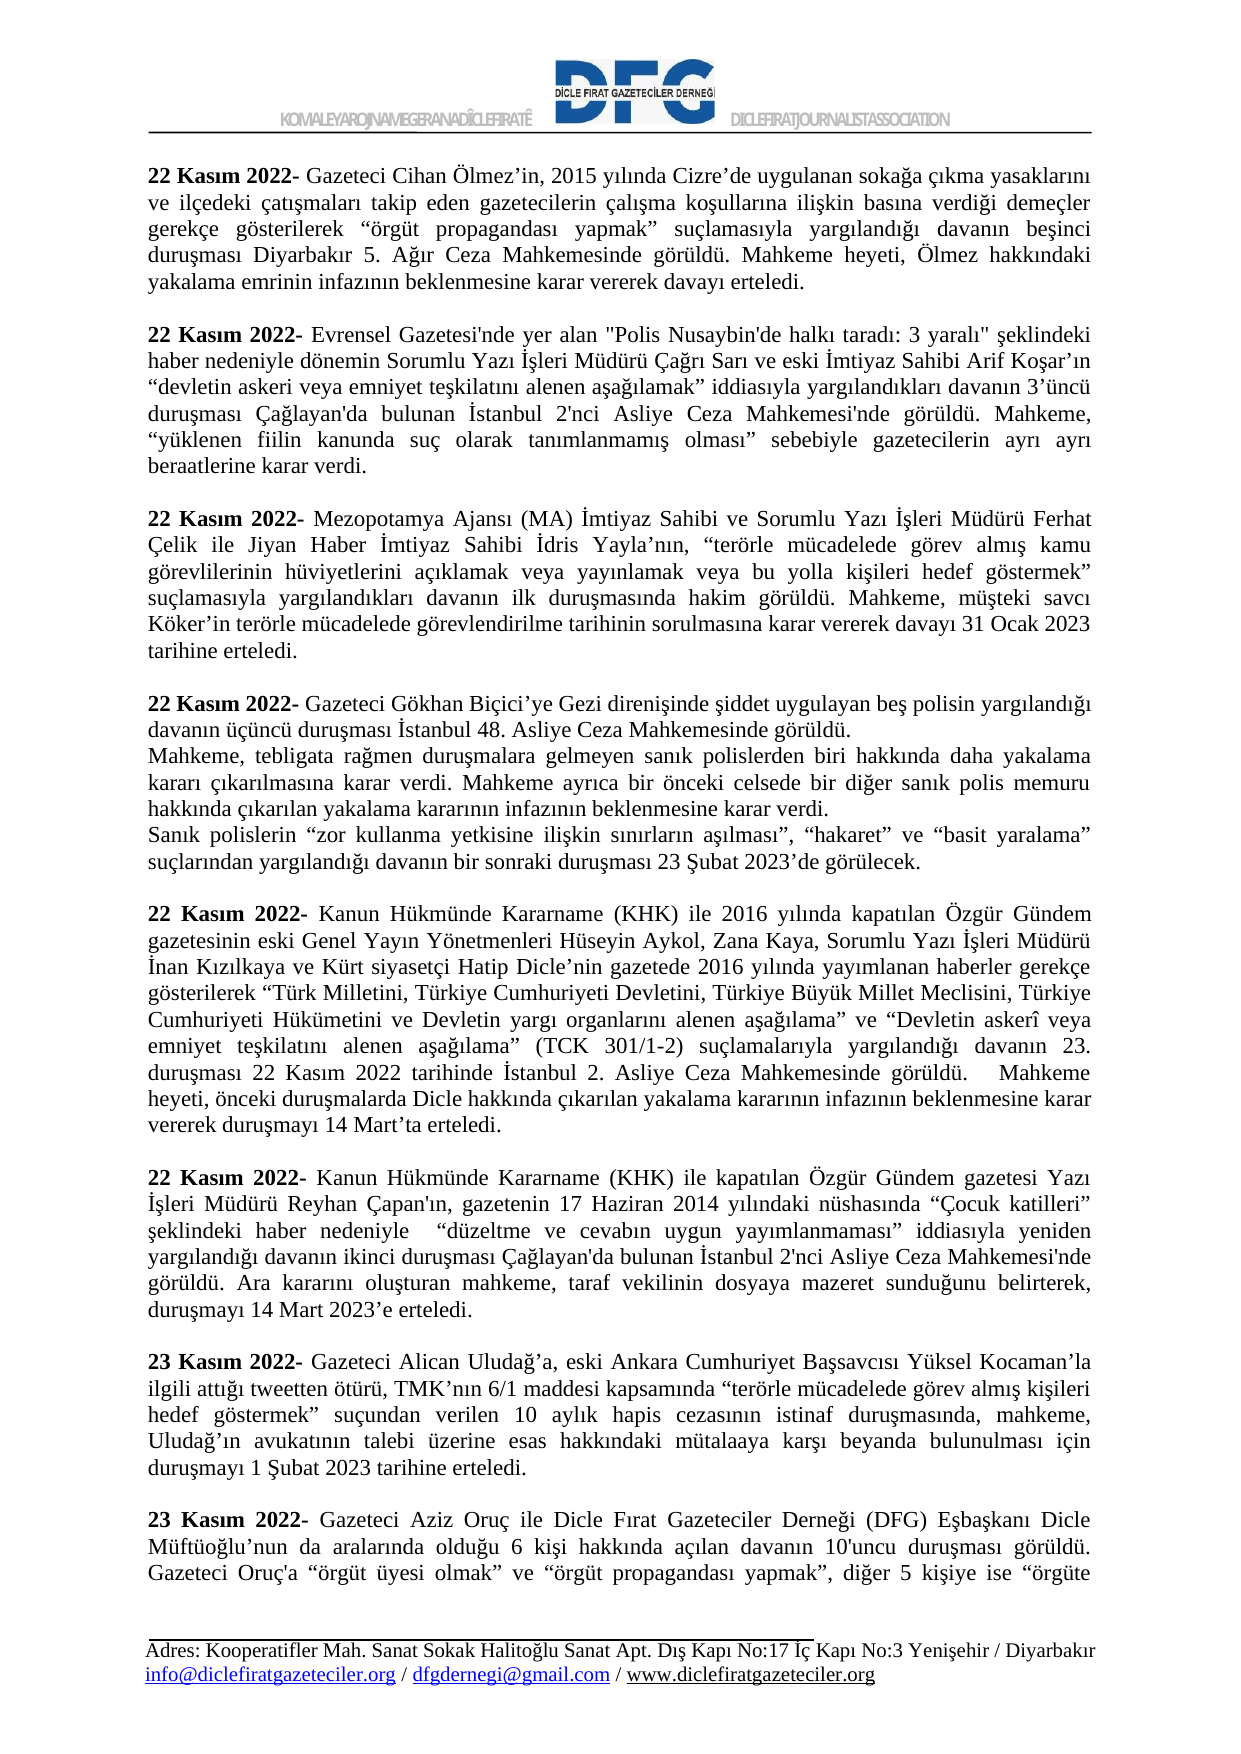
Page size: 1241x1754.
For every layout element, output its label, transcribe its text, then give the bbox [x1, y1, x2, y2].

text Sanık polislerin “zor kullanma yetkisine ilişkin sınırların aşılması”, “hakaret” ve “basit yaralama” suçlarından yargılandığı davanın bir sonraki duruşması 23 Şubat 2023’de görülecek. [148, 821, 1092, 874]
text 23 Kasım 2022- Gazeteci Alican Uludağ’a, eski Ankara Cumhuriyet Başsavcısı Yüksel Kocaman’la ilgili attığı tweetten ötürü, TMK’nın 6/1 maddesi kapsamında “terörle mücadelede görev almış kişileri hedef göstermek” suçundan verilen 10 aylık hapis cezasının istinaf duruşmasında, mahkeme, Uludağ’ın avukatının talebi üzerine esas hakkındaki mütalaaya karşı beyanda bulunulması için duruşmayı 1 Şubat 2023 tarihine erteledi. [148, 1348, 1092, 1480]
text 22 Kasım 2022- Kanun Hükmünde Kararname (KHK) ile 2016 yılında kapatılan Özgür Gündem gazetesinin eski Genel Yayın Yönetmenleri Hüseyin Aykol, Zana Kaya, Sorumlu Yazı İşleri Müdürü İnan Kızılkaya ve Kürt siyasetçi Hatip Dicle’nin gazetede 2016 yılında yayımlanan haberler gerekçe gösterilerek “Türk Milletini, Türkiye Cumhuriyeti Devletini, Türkiye Büyük Millet Meclisini, Türkiye Cumhuriyeti Hükümetini ve Devletin yargı organlarını alenen aşağılama” ve “Devletin askerî veya emniyet teşkilatını alenen aşağılama” (TCK 301/1-2) suçlamalarıyla yargılandığı davanın 23. duruşması 22 Kasım 2022 tarihinde İstanbul 2. Asliye Ceza Mahkemesinde görüldü. Mahkeme heyeti, önceki duruşmalarda Dicle hakkında çıkarılan yakalama kararının infazının beklenmesine karar vererek duruşmayı 14 Mart’ta erteledi. [148, 900, 1092, 1138]
text Mahkeme, tebligata rağmen duruşmalara gelmeyen sanık polislerden biri hakkında daha yakalama kararı çıkarılmasına karar verdi. Mahkeme ayrıca bir önceki celsede bir diğer sanık polis memuru hakkında çıkarılan yakalama kararının infazının beklenmesine karar verdi. [148, 742, 1092, 821]
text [148, 1507, 1092, 1586]
text 22 Kasım 2022- Mezopotamya Ajansı (MA) İmtiyaz Sahibi ve Sorumlu Yazı İşleri Müdürü Ferhat Çelik ile Jiyan Haber İmtiyaz Sahibi İdris Yayla’nın, “terörle mücadelede görev almış kamu görevlilerinin hüviyetlerini açıklamak veya yayınlamak veya bu yolla kişileri hedef göstermek” suçlamasıyla yargılandıkları davanın ilk duruşmasında hakim görüldü. Mahkeme, müşteki savcı Köker’in terörle mücadelede görevlendirilme tarihinin sorulmasına karar vererek davayı 31 Ocak 2023 tarihine erteledi. [148, 505, 1092, 663]
text 22 Kasım 2022- Kanun Hükmünde Kararname (KHK) ile kapatılan Özgür Gündem gazetesi Yazı İşleri Müdürü Reyhan Çapan'ın, gazetenin 17 Haziran 2014 yılındaki nüshasında “Çocuk katilleri” şeklindeki haber nedeniyle “düzeltme ve cevabın uygun yayımlanmaması” iddiasıyla yeniden yargılandığı davanın ikinci duruşması Çağlayan'da bulunan İstanbul 2'nci Asliye Ceza Mahkemesi'nde görüldü. Ara kararını oluşturan mahkeme, taraf vekilinin dosyaya mazeret sunduğunu belirterek, duruşmayı 14 Mart 2023’e erteledi. [148, 1164, 1092, 1322]
picture [555, 59, 715, 124]
text 22 Kasım 2022- Gazeteci Gökhan Biçici’ye Gezi direnişinde şiddet uygulayan beş polisin yargılandığı davanın üçüncü duruşması İstanbul 48. Asliye Ceza Mahkemesinde görüldü. [148, 689, 1092, 742]
text 22 Kasım 2022- Evrensel Gazetesi'nde yer alan "Polis Nusaybin'de halkı taradı: 3 yaralı" şeklindeki haber nedeniyle dönemin Sorumlu Yazı İşleri Müdürü Çağrı Sarı ve eski İmtiyaz Sahibi Arif Koşar’ın “devletin askeri veya emniyet teşkilatını alenen aşağılamak” iddiasıyla yargılandıkları davanın 3’üncü duruşması Çağlayan'da bulunan İstanbul 2'nci Asliye Ceza Mahkemesi'nde görüldü. Mahkeme, “yüklenen fiilin kanunda suç olarak tanımlanmamış olması” sebebiyle gazetecilerin ayrı ayrı beraatlerine karar verdi. [148, 321, 1092, 479]
text 22 Kasım 2022- Gazeteci Cihan Ölmez’in, 2015 yılında Cizre’de uygulanan sokağa çıkma yasaklarını ve ilçedeki çatışmaları takip eden gazetecilerin çalışma koşullarına ilişkin basına verdiği demeçler gerekçe gösterilerek “örgüt propagandası yapmak” suçlamasıyla yargılandığı davanın beşinci duruşması Diyarbakır 5. Ağır Ceza Mahkemesinde görüldü. Mahkeme heyeti, Ölmez hakkındaki yakalama emrinin infazının beklenmesine karar vererek davayı erteledi. [148, 162, 1092, 294]
